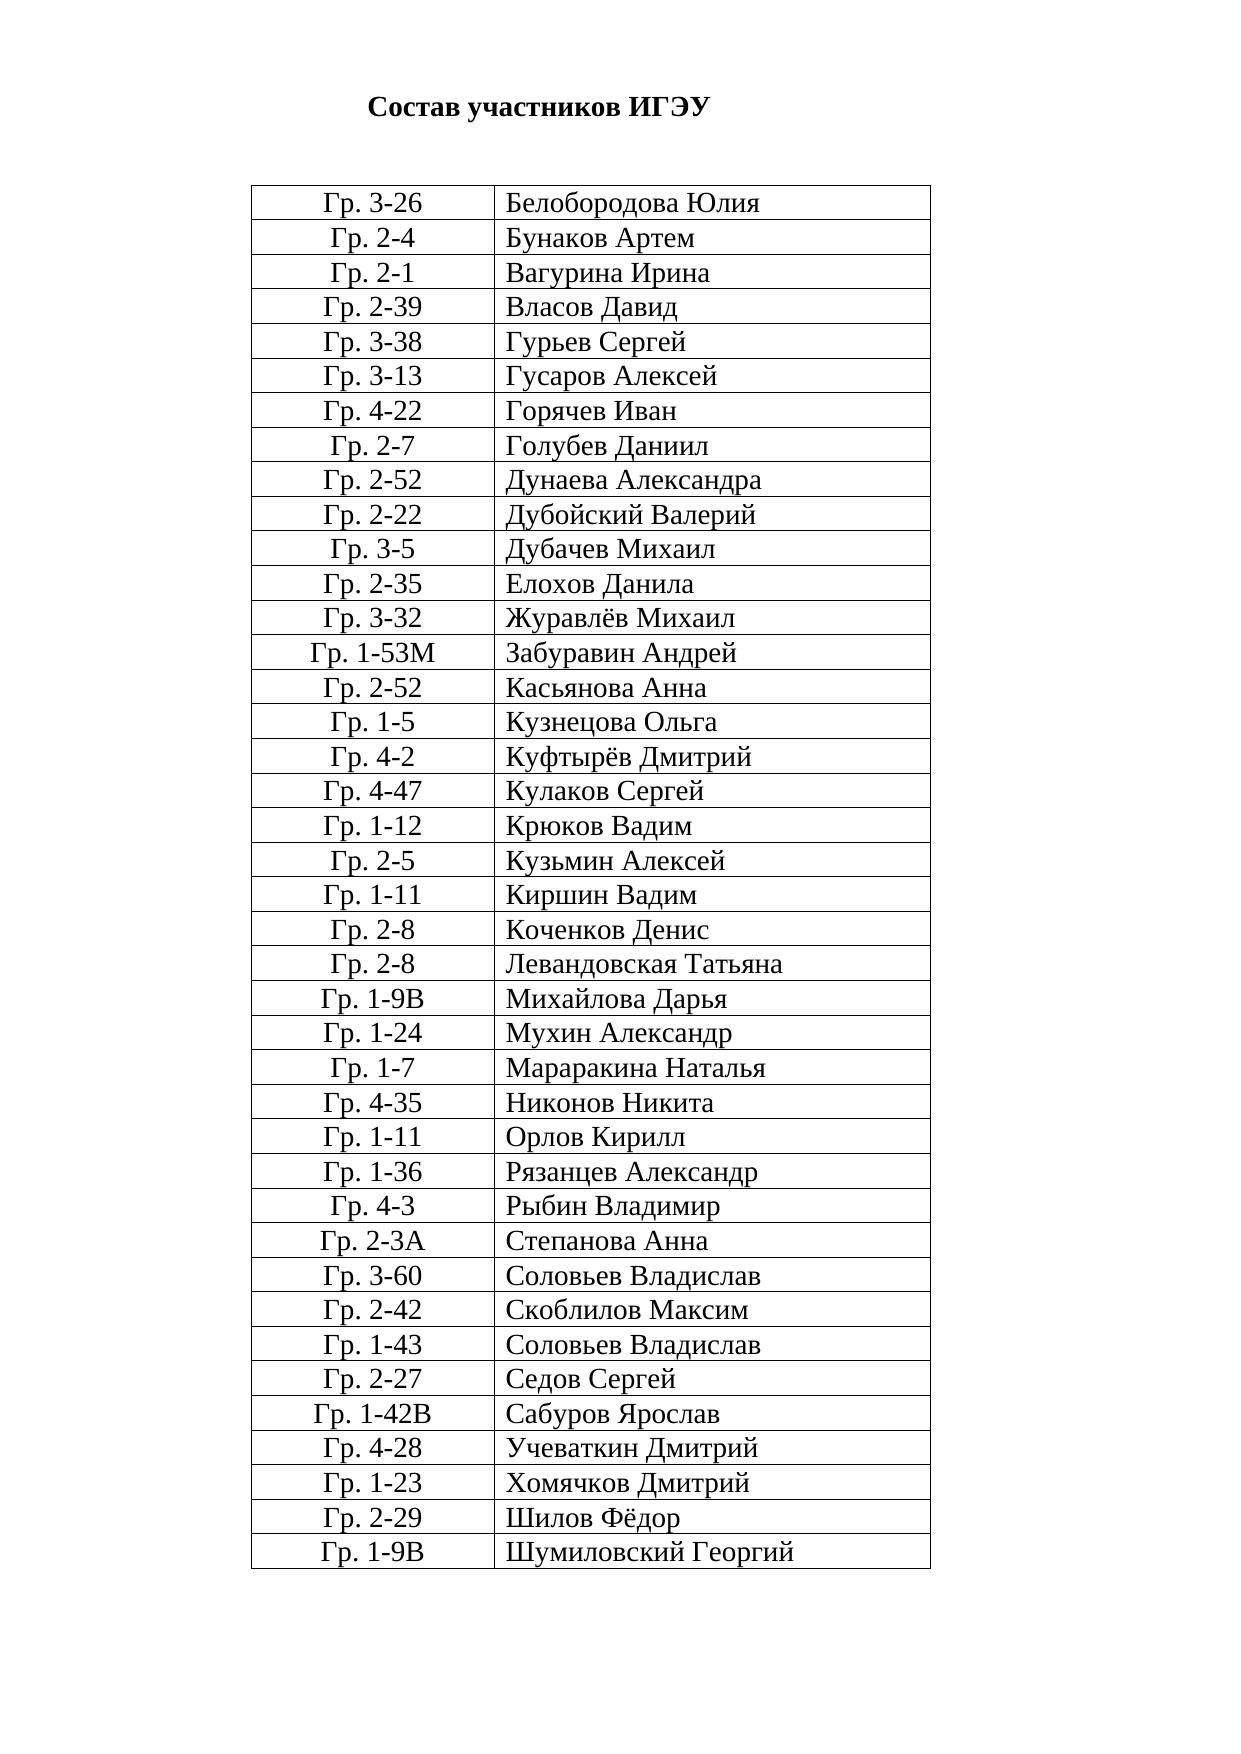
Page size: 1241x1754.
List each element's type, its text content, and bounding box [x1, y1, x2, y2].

table_cell Гр. 2-52 [252, 670, 494, 703]
table_cell Дубачев Михаил [495, 531, 930, 565]
table_cell Гр. 2-39 [252, 289, 494, 323]
table_cell Гр. 3-5 [252, 531, 494, 565]
table_cell Гр. 2-52 [252, 462, 494, 496]
table_cell Гр. 2-5 [252, 843, 494, 876]
table_cell Гр. 2-8 [252, 912, 494, 945]
table_cell Дубойский Валерий [495, 497, 930, 530]
table_cell Гр. 2-29 [252, 1500, 494, 1533]
table_header Белобородова Юлия [495, 186, 930, 219]
table_cell Власов Давид [495, 289, 930, 323]
table_cell Дунаева Александра [495, 462, 930, 496]
table_cell Гр. 2-35 [252, 566, 494, 599]
table_cell Кузьмин Алексей [495, 843, 930, 876]
table_cell Мараракина Наталья [495, 1050, 930, 1084]
table_cell Гр. 2-27 [252, 1361, 494, 1395]
table_cell Елохов Данила [495, 566, 930, 599]
table_cell Гр. 1-9В [252, 981, 494, 1014]
table_cell Горячев Иван [495, 393, 930, 427]
table_cell Гр. 1-12 [252, 808, 494, 842]
table_cell Гр. 3-38 [252, 324, 494, 357]
table_cell Орлов Кирилл [495, 1119, 930, 1153]
table_cell Седов Сергей [495, 1361, 930, 1395]
text Состав участников ИГЭУ [0, 89, 1122, 122]
table_cell Кузнецова Ольга [495, 704, 930, 738]
table_cell Куфтырёв Дмитрий [495, 739, 930, 772]
table_cell Касьянова Анна [495, 670, 930, 703]
table_cell Гр. 3-13 [252, 359, 494, 392]
table_cell Крюков Вадим [495, 808, 930, 842]
table_cell Гурьев Сергей [495, 324, 930, 357]
table_cell Гр. 1-11 [252, 1119, 494, 1153]
table_cell Гусаров Алексей [495, 359, 930, 392]
table_cell Гр. 2-4 [252, 220, 494, 254]
table_cell Рязанцев Александр [495, 1154, 930, 1187]
table_cell Кулаков Сергей [495, 774, 930, 807]
table_cell Степанова Анна [495, 1223, 930, 1257]
table_cell Гр. 2-8 [252, 946, 494, 980]
table_cell Гр. 4-2 [252, 739, 494, 772]
table_cell Мухин Александр [495, 1016, 930, 1049]
table_cell Гр. 2-22 [252, 497, 494, 530]
table_cell Гр. 1-9В [252, 1534, 494, 1568]
table_cell Гр. 2-3А [252, 1223, 494, 1257]
table_header Гр. 3-26 [252, 186, 494, 219]
table_cell Гр. 1-7 [252, 1050, 494, 1084]
table_cell Скоблилов Максим [495, 1292, 930, 1326]
table_cell Гр. 2-7 [252, 428, 494, 461]
table_cell Сабуров Ярослав [495, 1396, 930, 1429]
table_cell Гр. 1-42В [252, 1396, 494, 1429]
table_cell Гр. 1-11 [252, 877, 494, 911]
table_cell Гр. 2-1 [252, 255, 494, 288]
table_cell Гр. 3-60 [252, 1258, 494, 1291]
table_cell Шилов Фёдор [495, 1500, 930, 1533]
table_cell Соловьев Владислав [495, 1258, 930, 1291]
table_cell Левандовская Татьяна [495, 946, 930, 980]
table_cell Гр. 4-3 [252, 1189, 494, 1222]
table_cell Гр. 1-53М [252, 635, 494, 669]
table_cell Гр. 1-43 [252, 1327, 494, 1360]
table_cell Гр. 1-5 [252, 704, 494, 738]
table_cell Журавлёв Михаил [495, 601, 930, 634]
table_cell Шумиловский Георгий [495, 1534, 930, 1568]
table_cell Гр. 4-35 [252, 1085, 494, 1118]
table_cell Бунаков Артем [495, 220, 930, 254]
table_cell Гр. 4-22 [252, 393, 494, 427]
table_cell Гр. 4-47 [252, 774, 494, 807]
table_cell Никонов Никита [495, 1085, 930, 1118]
table_cell Хомячков Дмитрий [495, 1465, 930, 1499]
table_cell Учеваткин Дмитрий [495, 1431, 930, 1464]
table_cell Гр. 1-23 [252, 1465, 494, 1499]
table_cell Гр. 4-28 [252, 1431, 494, 1464]
table_cell Михайлова Дарья [495, 981, 930, 1014]
table_cell Забуравин Андрей [495, 635, 930, 669]
table_cell Рыбин Владимир [495, 1189, 930, 1222]
table_cell Гр. 3-32 [252, 601, 494, 634]
table_cell Гр. 1-36 [252, 1154, 494, 1187]
table_cell Гр. 2-42 [252, 1292, 494, 1326]
table_cell Вагурина Ирина [495, 255, 930, 288]
table_cell Киршин Вадим [495, 877, 930, 911]
table_cell Гр. 1-24 [252, 1016, 494, 1049]
table_cell Коченков Денис [495, 912, 930, 945]
table_cell Соловьев Владислав [495, 1327, 930, 1360]
table_cell Голубев Даниил [495, 428, 930, 461]
